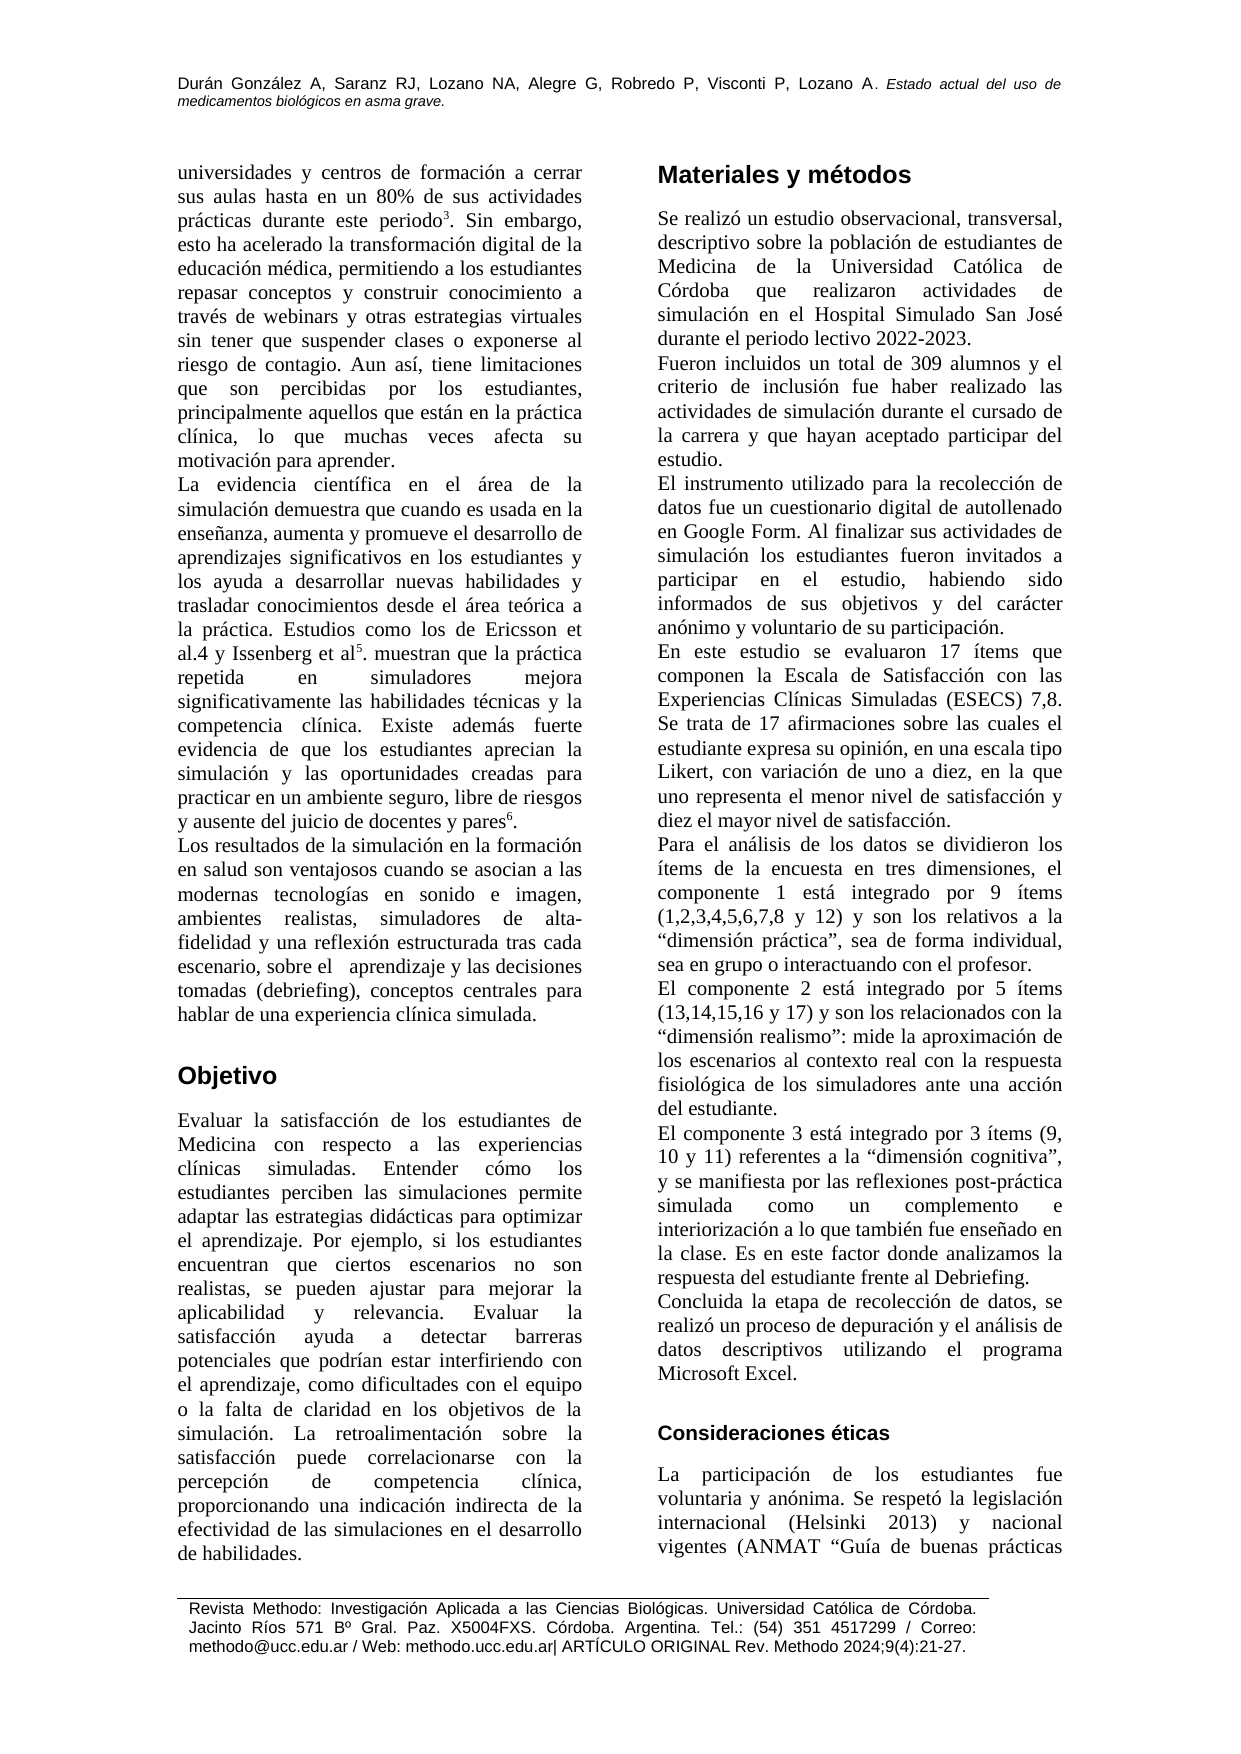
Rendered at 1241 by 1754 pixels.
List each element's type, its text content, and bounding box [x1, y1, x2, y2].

subtitle Materiales y métodos [657, 159, 1063, 188]
text Fueron incluidos un total de 309 alumnos y el criterio de inclusión fue haber realizado las actividades de simulación durante el cursado de la carrera y que hayan aceptado participar del estudio. [657, 350, 1063, 471]
text Se realizó un estudio observacional, transversal, descriptivo sobre la población de estudiantes de Medicina de la Universidad Católica de Córdoba que realizaron actividades de simulación en el Hospital Simulado San José durante el periodo lectivo 2022-2023. [657, 206, 1063, 350]
text Concluida la etapa de recolección de datos, se realizó un proceso de depuración y el análisis de datos descriptivos utilizando el programa Microsoft Excel. [657, 1289, 1063, 1385]
text El instrumento utilizado para la recolección de datos fue un cuestionario digital de autollenado en Google Form. Al finalizar sus actividades de simulación los estudiantes fueron invitados a participar en el estudio, habiendo sido informados de sus objetivos y del carácter anónimo y voluntario de su participación. [657, 471, 1063, 639]
subtitle Objetivo [177, 1061, 582, 1090]
text Los resultados de la simulación en la formación en salud son ventajosos cuando se asocian a las modernas tecnologías en sonido e imagen, ambientes realistas, simuladores de alta-fidelidad y una reflexión estructurada tras cada escenario, sobre el aprendizaje y las decisiones tomadas (debriefing), conceptos centrales para hablar de una experiencia clínica simulada. [177, 833, 582, 1026]
text El componente 2 está integrado por 5 ítems (13,14,15,16 y 17) y son los relacionados con la “dimensión realismo”: mide la aproximación de los escenarios al contexto real con la respuesta fisiológica de los simuladores ante una acción del estudiante. [657, 976, 1063, 1120]
text Para el análisis de los datos se dividieron los ítems de la encuesta en tres dimensiones, el componente 1 está integrado por 9 ítems (1,2,3,4,5,6,7,8 y 12) y son los relativos a la “dimensión práctica”, sea de forma individual, sea en grupo o interactuando con el profesor. [657, 832, 1063, 976]
text La evidencia científica en el área de la simulación demuestra que cuando es usada en la enseñanza, aumenta y promueve el desarrollo de aprendizajes significativos en los estudiantes y los ayuda a desarrollar nuevas habilidades y trasladar conocimientos desde el área teórica a la práctica. Estudios como los de Ericsson et al.4 y Issenberg et al5. muestran que la práctica repetida en simuladores mejora significativamente las habilidades técnicas y la competencia clínica. Existe además fuerte evidencia de que los estudiantes aprecian la simulación y las oportunidades creadas para practicar en un ambiente seguro, libre de riesgos y ausente del juicio de docentes y pares6. [177, 472, 582, 833]
text Consideraciones éticas [657, 1421, 1063, 1444]
text El componente 3 está integrado por 3 ítems (9, 10 y 11) referentes a la “dimensión cognitiva”, y se manifiesta por las reflexiones post-práctica simulada como un complemento e interiorización a lo que también fue enseñado en la clase. Es en este factor donde analizamos la respuesta del estudiante frente al Debriefing. [657, 1120, 1063, 1289]
text Evaluar la satisfacción de los estudiantes de Medicina con respecto a las experiencias clínicas simuladas. Entender cómo los estudiantes perciben las simulaciones permite adaptar las estrategias didácticas para optimizar el aprendizaje. Por ejemplo, si los estudiantes encuentran que ciertos escenarios no son realistas, se pueden ajustar para mejorar la aplicabilidad y relevancia. Evaluar la satisfacción ayuda a detectar barreras potenciales que podrían estar interfiriendo con el aprendizaje, como dificultades con el equipo o la falta de claridad en los objetivos de la simulación. La retroalimentación sobre la satisfacción puede correlacionarse con la percepción de competencia clínica, proporcionando una indicación indirecta de la efectividad de las simulaciones en el desarrollo de habilidades. [177, 1108, 582, 1565]
text En este estudio se evaluaron 17 ítems que componen la Escala de Satisfacción con las Experiencias Clínicas Simuladas (ESECS) 7,8. Se trata de 17 afirmaciones sobre las cuales el estudiante expresa su opinión, en una escala tipo Likert, con variación de uno a diez, en la que uno representa el menor nivel de satisfacción y diez el mayor nivel de satisfacción. [657, 639, 1063, 832]
